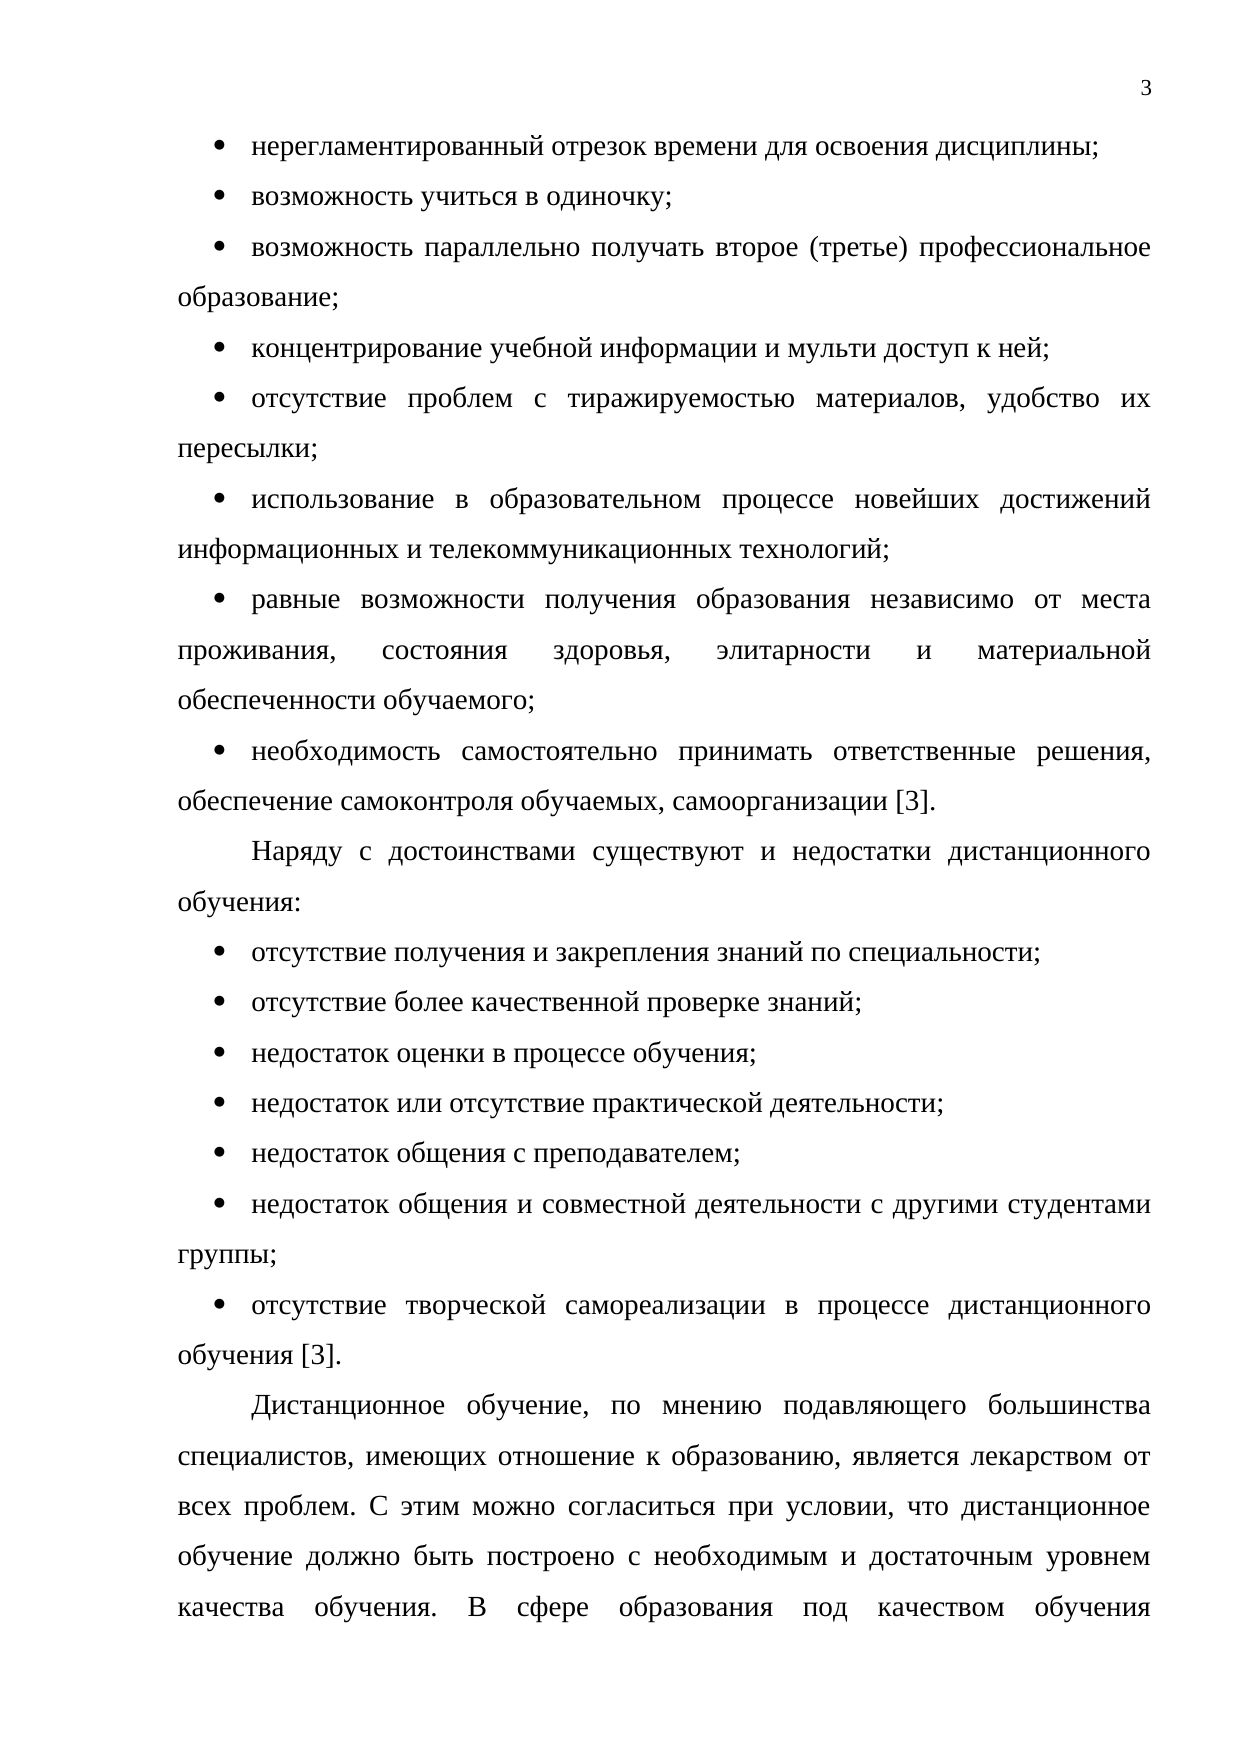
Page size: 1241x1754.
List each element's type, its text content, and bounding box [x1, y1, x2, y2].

list использование в образовательном процессе новейших достижений информационных и телекоммуникационных технологий; [177, 481, 1152, 565]
list концентрирование учебной информации и мульти доступ к ней; [177, 330, 1152, 363]
list отсутствие проблем с тиражируемостью материалов, удобство их пересылки; [177, 380, 1152, 464]
list недостаток общения с преподавателем; [177, 1136, 1152, 1169]
list отсутствие получения и закрепления знаний по специальности; [177, 934, 1152, 968]
list нерегламентированный отрезок времени для освоения дисциплины; [177, 128, 1152, 162]
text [177, 1387, 1152, 1622]
list необходимость самостоятельно принимать ответственные решения, обеспечение самоконтроля обучаемых, самоорганизации [3]. [177, 733, 1152, 817]
list недостаток или отсутствие практической деятельности; [177, 1085, 1152, 1119]
list возможность учиться в одиночку; [177, 178, 1152, 212]
list возможность параллельно получать второе (третье) профессиональное образование; [177, 229, 1152, 313]
list отсутствие творческой самореализации в процессе дистанционного обучения [3]. [177, 1287, 1152, 1371]
list равные возможности получения образования независимо от места проживания, состояния здоровья, элитарности и материальной обеспеченности обучаемого; [177, 582, 1152, 716]
list недостаток оценки в процессе обучения; [177, 1035, 1152, 1068]
text Наряду с достоинствами существуют и недостатки дистанционного обучения: [177, 833, 1152, 917]
list отсутствие более качественной проверке знаний; [177, 984, 1152, 1018]
list недостаток общения и совместной деятельности с другими студентами группы; [177, 1186, 1152, 1270]
